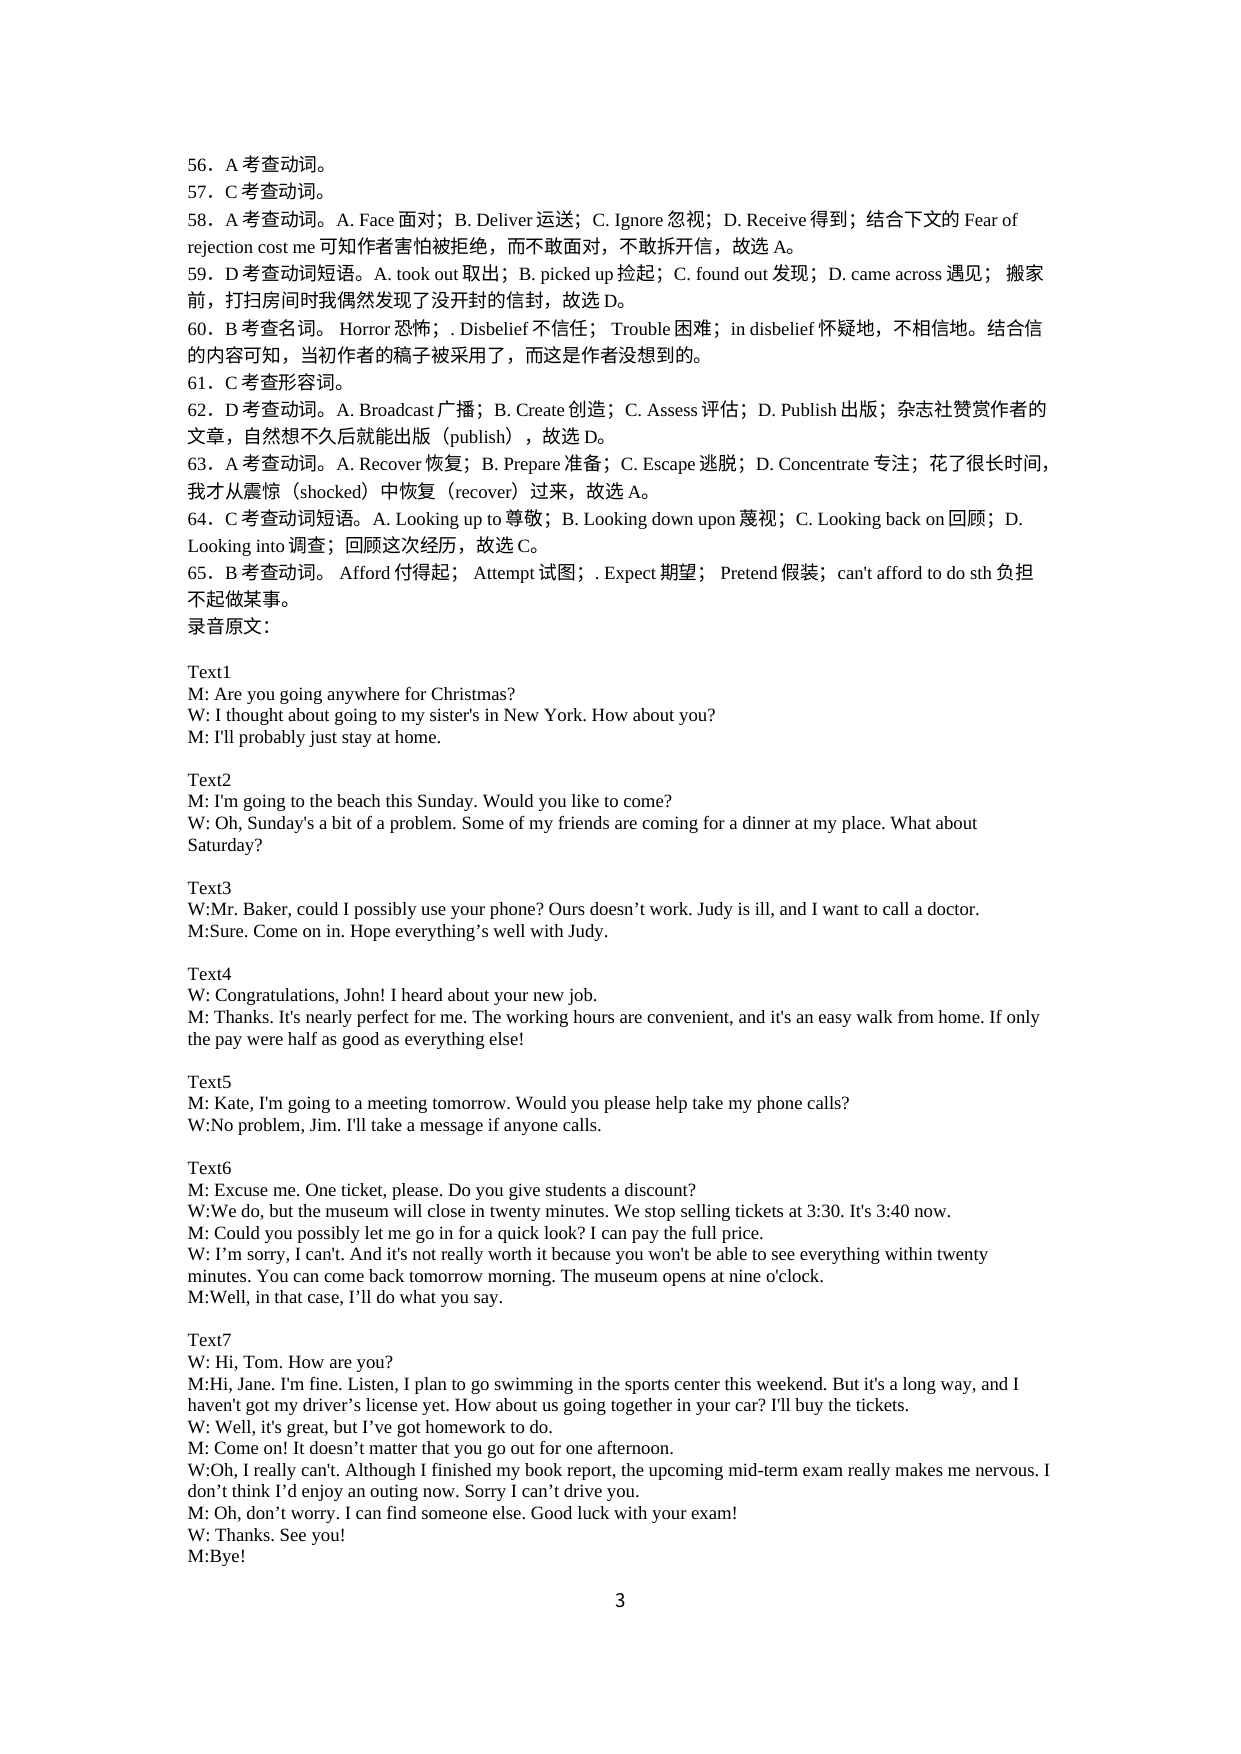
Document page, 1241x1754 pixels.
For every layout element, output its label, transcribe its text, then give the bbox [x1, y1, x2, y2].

text M:Bye! [187, 1545, 1053, 1567]
text 56．A考查动词。 [187, 150, 1053, 177]
text W: Well, it's great, but I’ve got homework to do. [187, 1416, 1053, 1437]
text W: I’m sorry, I can't. And it's not really worth it because you won't be able to see everything within twenty minutes. You can come back tomorrow morning. The museum opens at nine o'clock. [187, 1243, 1053, 1286]
text M: Thanks. It's nearly perfect for me. The working hours are convenient, and it's an easy walk from home. If only the pay were half as good as everything else! [187, 1006, 1053, 1049]
text 58．A考查动词。A. Face面对；B. Deliver运送；C. Ignore忽视；D. Receive得到；结合下文的Fear of rejection cost me可知作者害怕被拒绝，而不敢面对，不敢拆开信，故选A。 [187, 204, 1053, 259]
text M: Could you possibly let me go in for a quick look? I can pay the full price. [187, 1222, 1053, 1243]
text 57．C考查动词。 [187, 177, 1053, 204]
text 62．D考查动词。A. Broadcast广播；B. Create创造；C. Assess评估；D. Publish出版；杂志社赞赏作者的文章，自然想不久后就能出版（publish），故选D。 [187, 395, 1053, 449]
text 61．C考查形容词。 [187, 367, 1053, 395]
text Text2 [187, 769, 1053, 790]
text W:Mr. Baker, could I possibly use your phone? Ours doesn’t work. Judy is ill, and I want to call a doctor. [187, 898, 1053, 920]
text 60．B考查名词。 Horror恐怖；. Disbelief不信任； Trouble困难；in disbelief怀疑地，不相信地。结合信的内容可知，当初作者的稿子被采用了，而这是作者没想到的。 [187, 313, 1053, 367]
text M: Oh, don’t worry. I can find someone else. Good luck with your exam! [187, 1502, 1053, 1523]
text M:Hi, Jane. I'm fine. Listen, I plan to go swimming in the sports center this weekend. But it's a long way, and I haven't got my driver’s license yet. How about us going together in your car? I'll buy the tickets. [187, 1372, 1053, 1416]
text M: Excuse me. One ticket, please. Do you give students a discount? [187, 1178, 1053, 1200]
text Text3 [187, 877, 1053, 898]
text Text6 [187, 1157, 1053, 1178]
text W: Oh, Sunday's a bit of a problem. Some of my friends are coming for a dinner at my place. What about Saturday? [187, 812, 1053, 855]
text W: I thought about going to my sister's in New York. How about you? [187, 704, 1053, 726]
text Text7 [187, 1329, 1053, 1351]
text M:Well, in that case, I’ll do what you say. [187, 1286, 1053, 1308]
text 63．A考查动词。A. Recover恢复；B. Prepare准备；C. Escape逃脱；D. Concentrate专注；花了很长时间，我才从震惊（shocked）中恢复（recover）过来，故选A。 [187, 449, 1053, 503]
text M: Are you going anywhere for Christmas? [187, 682, 1053, 704]
text M: I'll probably just stay at home. [187, 726, 1053, 747]
text W: Thanks. See you! [187, 1523, 1053, 1545]
text M:Sure. Come on in. Hope everything’s well with Judy. [187, 920, 1053, 941]
text W: Congratulations, John! I heard about your new job. [187, 984, 1053, 1006]
text W:We do, but the museum will close in twenty minutes. We stop selling tickets at 3:30. It's 3:40 now. [187, 1200, 1053, 1222]
text 录音原文： [187, 612, 1053, 639]
text M: Come on! It doesn’t matter that you go out for one afternoon. [187, 1437, 1053, 1459]
text W:No problem, Jim. I'll take a message if anyone calls. [187, 1114, 1053, 1135]
text W: Hi, Tom. How are you? [187, 1351, 1053, 1372]
text Text4 [187, 963, 1053, 984]
text M: Kate, I'm going to a meeting tomorrow. Would you please help take my phone calls? [187, 1092, 1053, 1114]
text 59．D考查动词短语。A. took out取出；B. picked up捡起；C. found out发现；D. came across遇见； 搬家前，打扫房间时我偶然发现了没开封的信封，故选D。 [187, 259, 1053, 313]
text W:Oh, I really can't. Although I finished my book report, the upcoming mid-term exam really makes me nervous. I don’t think I’d enjoy an outing now. Sorry I can’t drive you. [187, 1459, 1053, 1502]
text Text5 [187, 1071, 1053, 1092]
text Text1 [187, 661, 1053, 682]
text M: I'm going to the beach this Sunday. Would you like to come? [187, 790, 1053, 812]
text 64．C考查动词短语。A. Looking up to尊敬；B. Looking down upon蔑视；C. Looking back on回顾；D. Looking into调查；回顾这次经历，故选C。 [187, 503, 1053, 558]
text 65．B考查动词。 Afford付得起； Attempt试图；. Expect期望； Pretend假装；can't afford to do sth 负担不起做某事。 [187, 558, 1053, 612]
